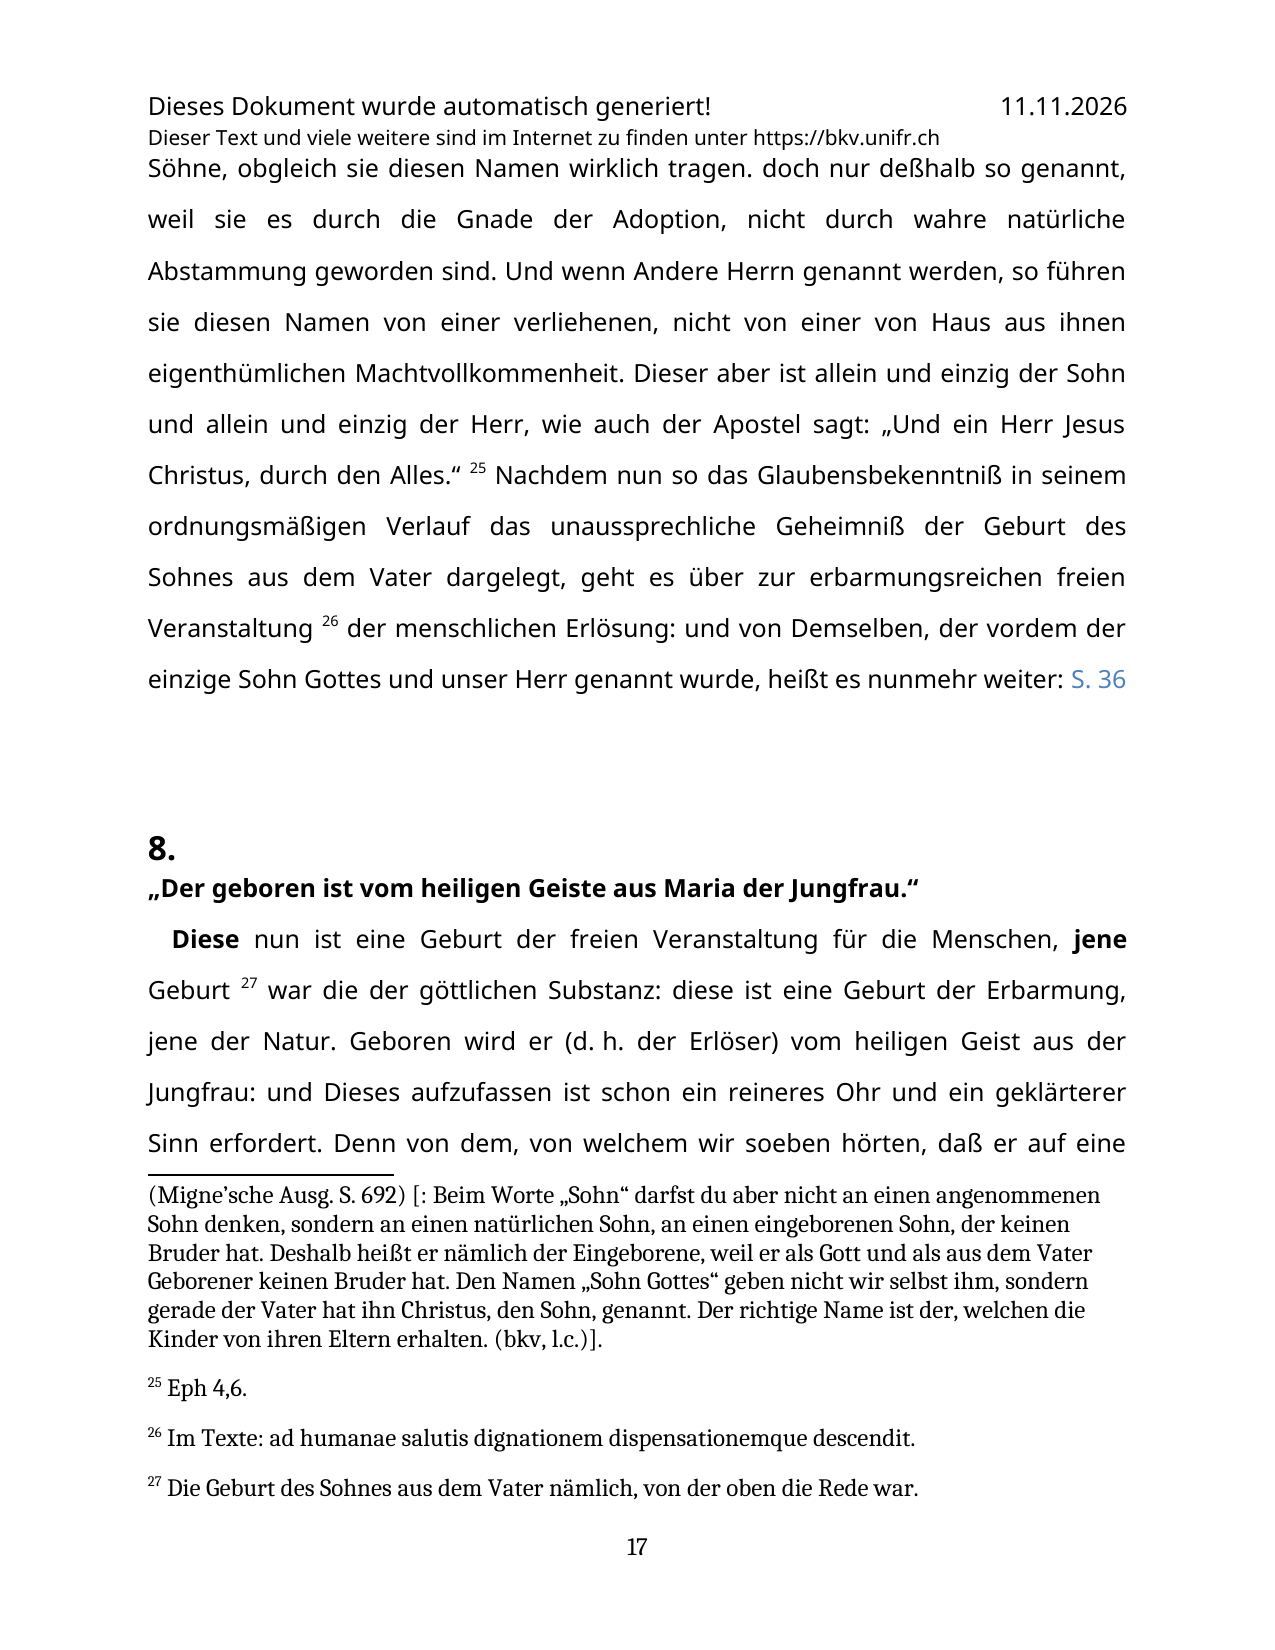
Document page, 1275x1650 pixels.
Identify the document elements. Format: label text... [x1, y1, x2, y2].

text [148, 151, 1127, 696]
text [148, 921, 1127, 1160]
subtitle 8. [148, 825, 1127, 870]
text „Der geboren ist vom heiligen Geiste aus Maria der Jungfrau.“ [148, 870, 1127, 904]
